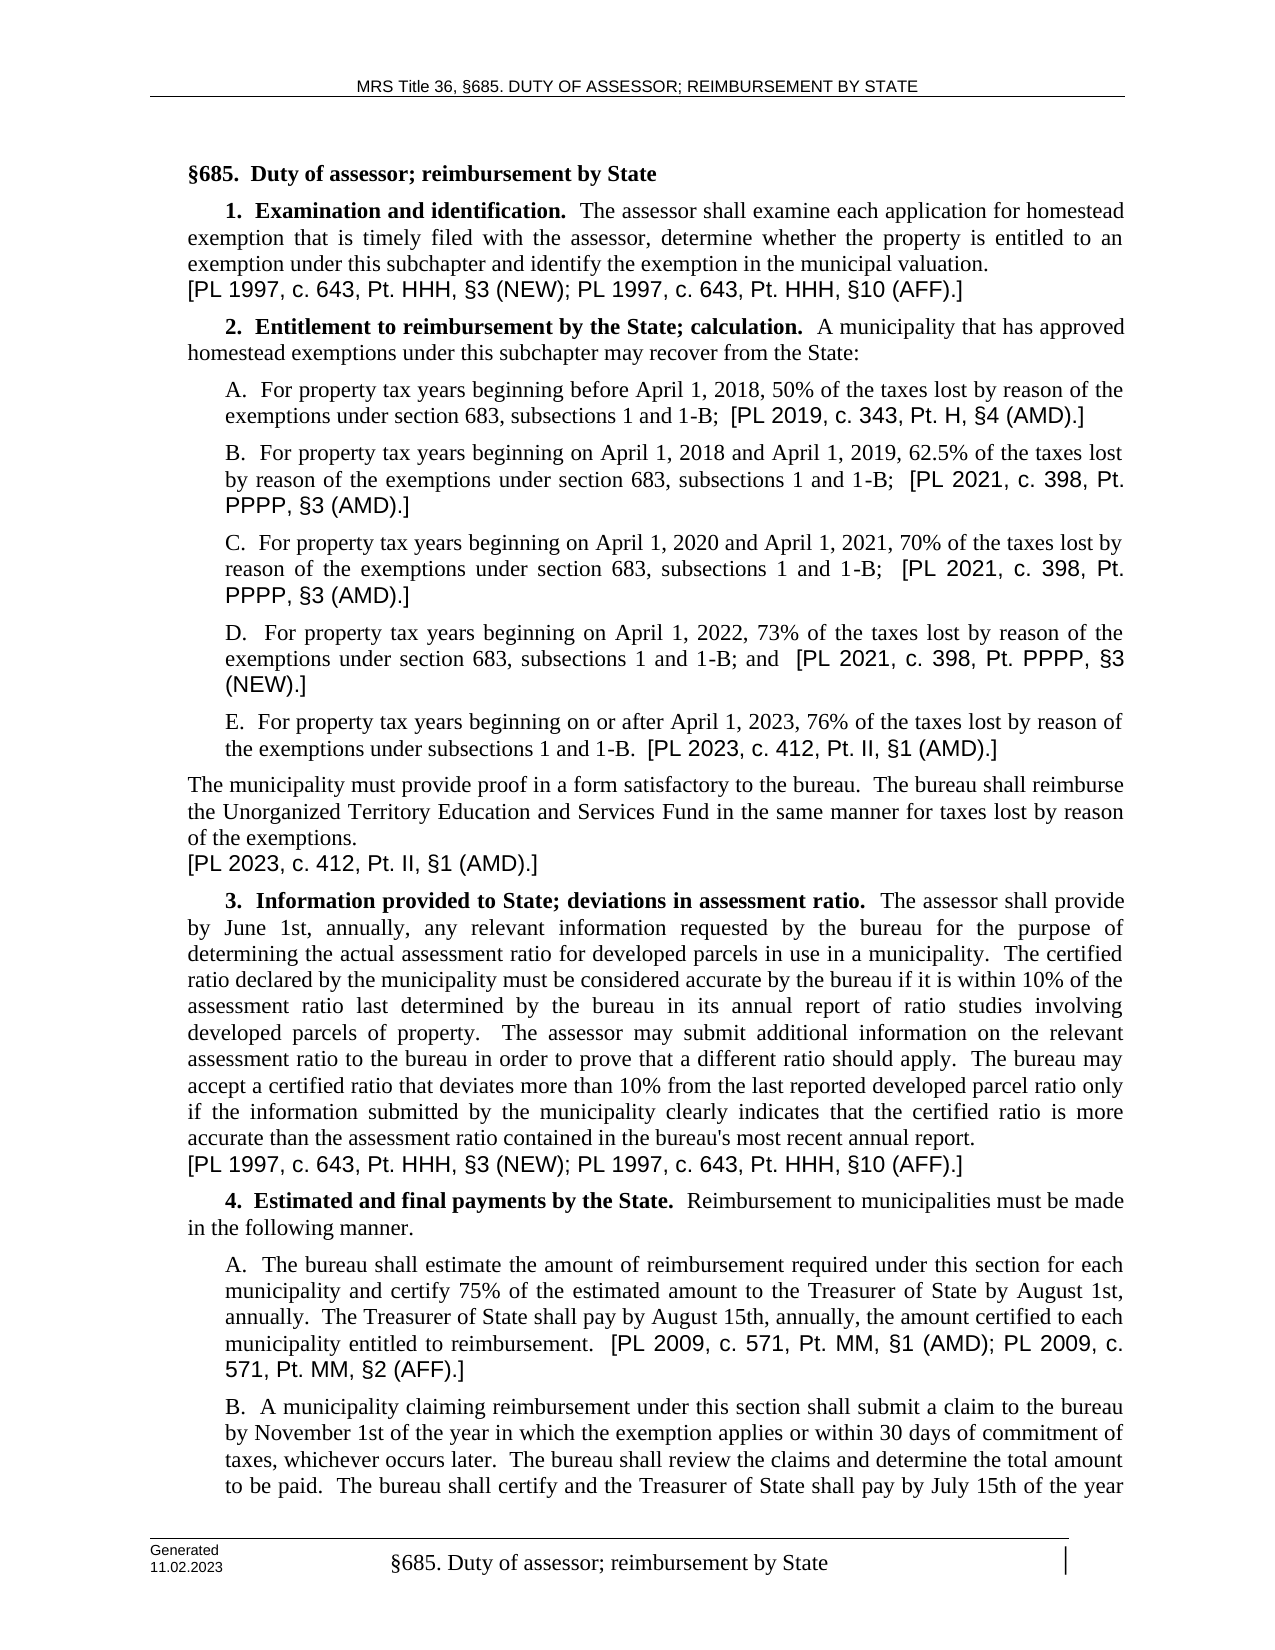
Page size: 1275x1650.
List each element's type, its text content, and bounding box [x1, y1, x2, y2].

text The municipality must provide proof in a form satisfactory to the bureau. The bureau shall reimburse the Unorganized Territory Education and Services Fund in the same manner for taxes lost by reason of the exemptions. [187, 771, 1125, 850]
text B. For property tax years beginning on April 1, 2018 and April 1, 2019, 62.5% of the taxes lost by reason of the exemptions under section 683, subsections 1 and 1‑B; [PL 2021, c. 398, Pt. PPPP, §3 (AMD).] [225, 439, 1125, 518]
text 3. Information provided to State; deviations in assessment ratio. The assessor shall provide by June 1st, annually, any relevant information requested by the bureau for the purpose of determining the actual assessment ratio for developed parcels in use in a municipality. The certified ratio declared by the municipality must be considered accurate by the bureau if it is within 10% of the assessment ratio last determined by the bureau in its annual report of ratio studies involving developed parcels of property. The assessor may submit additional information on the relevant assessment ratio to the bureau in order to prove that a different ratio should apply. The bureau may accept a certified ratio that deviates more than 10% from the last reported developed parcel ratio only if the information submitted by the municipality clearly indicates that the certified ratio is more accurate than the assessment ratio contained in the bureau's most recent annual report. [187, 887, 1125, 1151]
text D. For property tax years beginning on April 1, 2022, 73% of the taxes lost by reason of the exemptions under section 683, subsections 1 and 1‑B; and [PL 2021, c. 398, Pt. PPPP, §3 (NEW).] [225, 618, 1125, 698]
text [PL 2023, c. 412, Pt. II, §1 (AMD).] [187, 850, 1125, 877]
text [PL 1997, c. 643, Pt. HHH, §3 (NEW); PL 1997, c. 643, Pt. HHH, §10 (AFF).] [187, 276, 1125, 303]
text [PL 1997, c. 643, Pt. HHH, §3 (NEW); PL 1997, c. 643, Pt. HHH, §10 (AFF).] [187, 1151, 1125, 1177]
text A. For property tax years beginning before April 1, 2018, 50% of the taxes lost by reason of the exemptions under section 683, subsections 1 and 1‑B; [PL 2019, c. 343, Pt. H, §4 (AMD).] [225, 376, 1125, 429]
text E. For property tax years beginning on or after April 1, 2023, 76% of the taxes lost by reason of the exemptions under subsections 1 and 1‑B. [PL 2023, c. 412, Pt. II, §1 (AMD).] [225, 708, 1125, 761]
text A. The bureau shall estimate the amount of reimbursement required under this section for each municipality and certify 75% of the estimated amount to the Treasurer of State by August 1st, annually. The Treasurer of State shall pay by August 15th, annually, the amount certified to each municipality entitled to reimbursement. [PL 2009, c. 571, Pt. MM, §1 (AMD); PL 2009, c. 571, Pt. MM, §2 (AFF).] [225, 1251, 1125, 1382]
text §685. Duty of assessor; reimbursement by State [187, 160, 1125, 187]
text 1. Examination and identification. The assessor shall examine each application for homestead exemption that is timely filed with the assessor, determine whether the property is entitled to an exemption under this subchapter and identify the exemption in the municipal valuation. [187, 197, 1125, 276]
text 2. Entitlement to reimbursement by the State; calculation. A municipality that has approved homestead exemptions under this subchapter may recover from the State: [187, 313, 1125, 366]
text 4. Estimated and final payments by the State. Reimbursement to municipalities must be made in the following manner. [187, 1187, 1125, 1240]
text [225, 1393, 1125, 1498]
text C. For property tax years beginning on April 1, 2020 and April 1, 2021, 70% of the taxes lost by reason of the exemptions under section 683, subsections 1 and 1‑B; [PL 2021, c. 398, Pt. PPPP, §3 (AMD).] [225, 529, 1125, 608]
